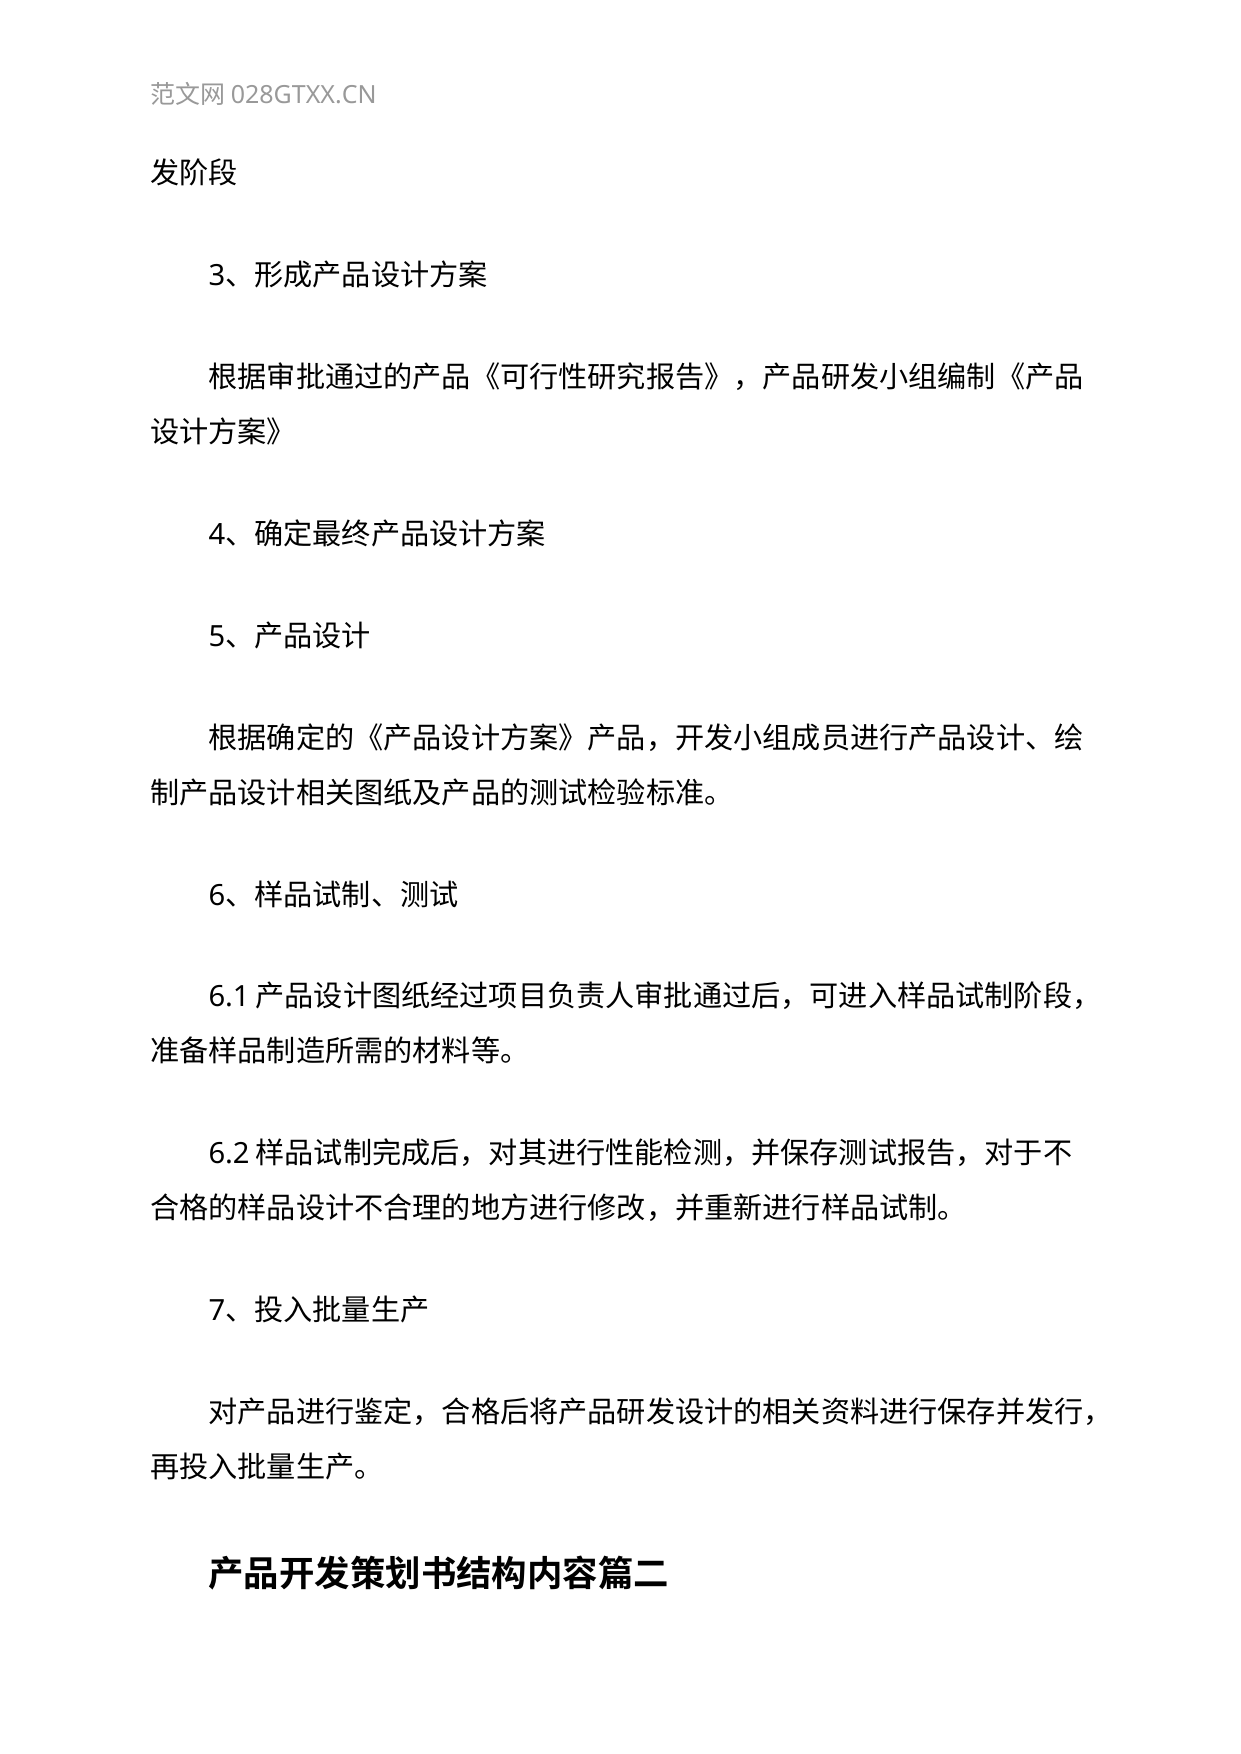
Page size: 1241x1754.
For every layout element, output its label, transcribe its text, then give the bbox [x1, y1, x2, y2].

text 根据确定的《产品设计方案》产品，开发小组成员进行产品设计、绘制产品设计相关图纸及产品的测试检验标准。 [150, 714, 1090, 812]
text 6.2样品试制完成后，对其进行性能检测，并保存测试报告，对于不合格的样品设计不合理的地方进行修改，并重新进行样品试制。 [150, 1130, 1090, 1227]
text 6.1产品设计图纸经过项目负责人审批通过后，可进入样品试制阶段，准备样品制造所需的材料等。 [150, 973, 1090, 1070]
text 7、投入批量生产 [150, 1287, 1090, 1329]
text 3、形成产品设计方案 [150, 252, 1090, 294]
text 6、样品试制、测试 [150, 871, 1090, 913]
text 产品开发策划书结构内容篇二 [150, 1545, 1090, 1596]
text 根据审批通过的产品《可行性研究报告》，产品研发小组编制《产品设计方案》 [150, 354, 1090, 451]
text 4、确定最终产品设计方案 [150, 510, 1090, 553]
text 5、产品设计 [150, 612, 1090, 655]
text 对产品进行鉴定，合格后将产品研发设计的相关资料进行保存并发行，再投入批量生产。 [150, 1388, 1090, 1486]
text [150, 150, 1090, 192]
